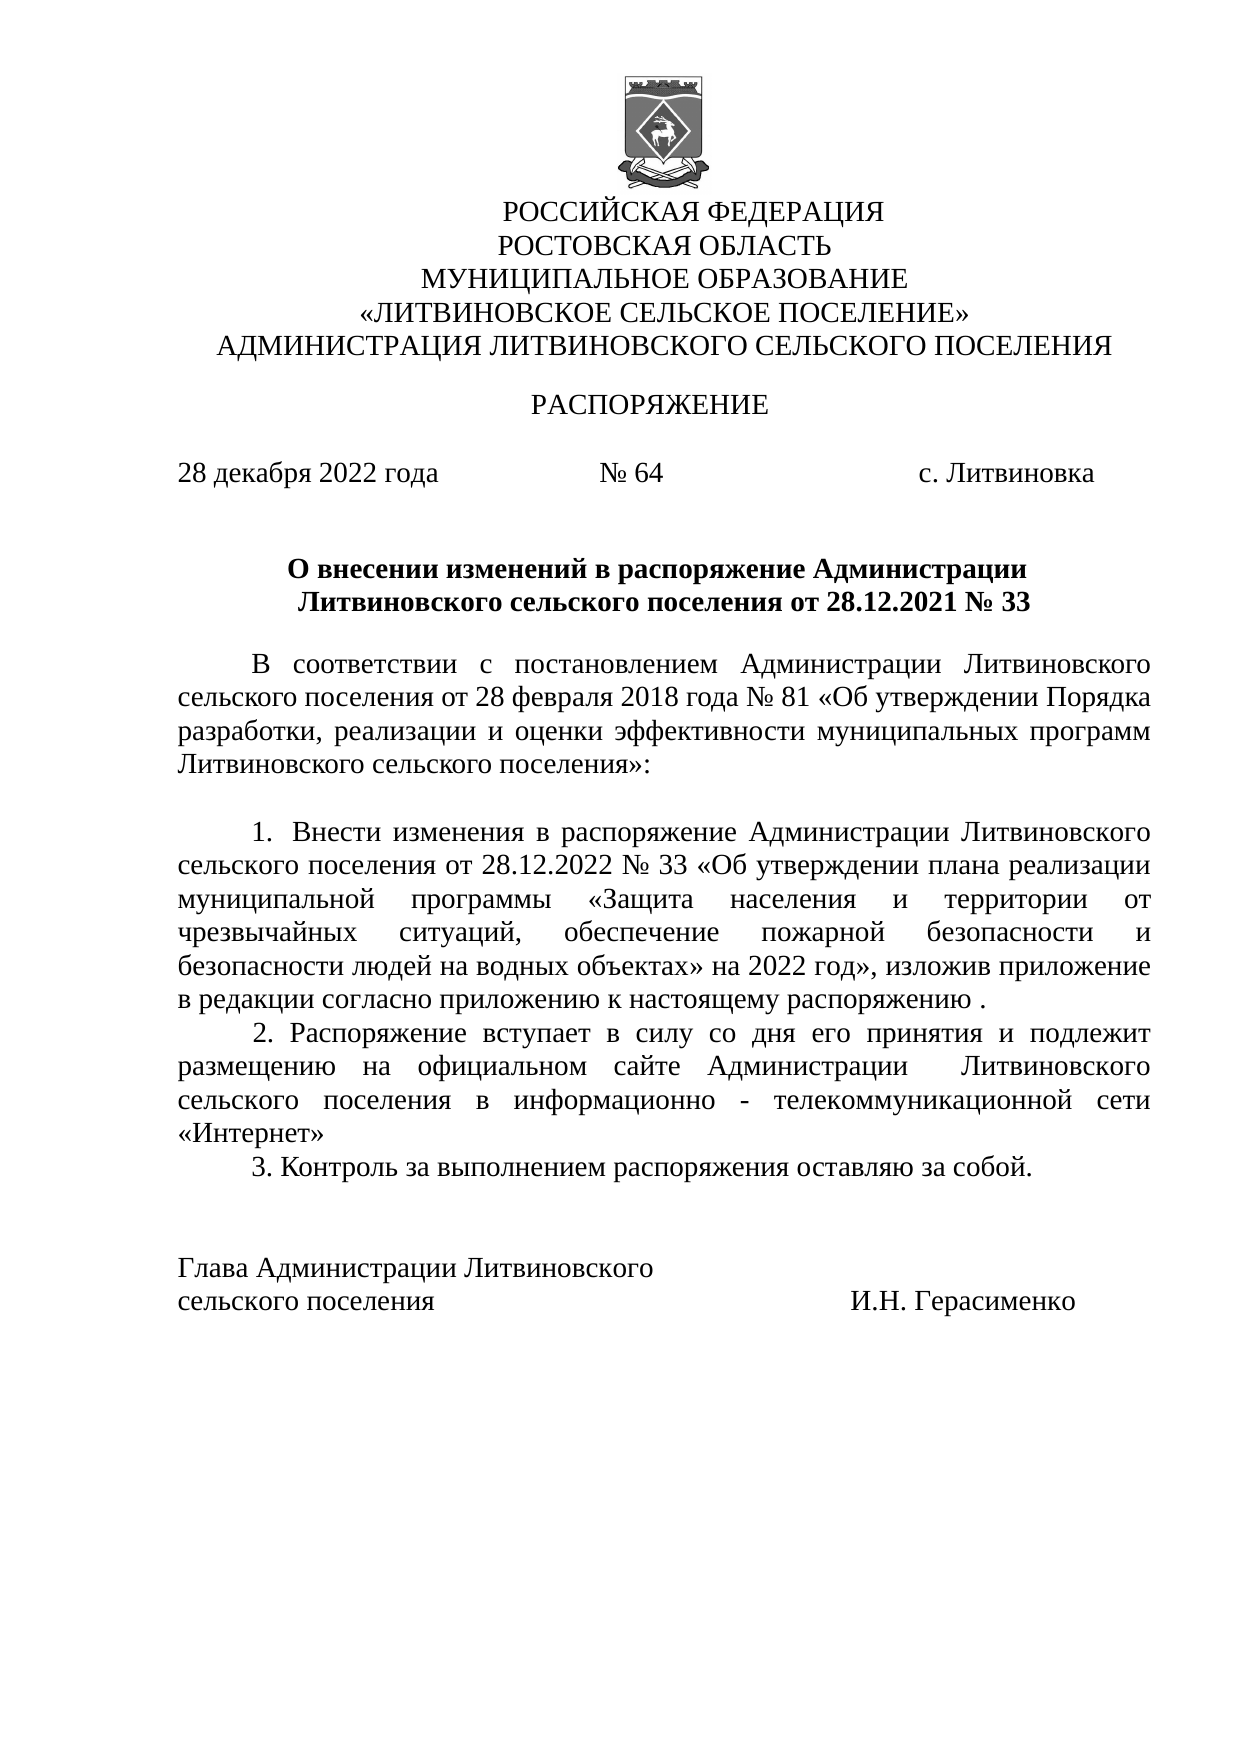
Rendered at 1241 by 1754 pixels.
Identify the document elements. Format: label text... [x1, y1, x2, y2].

text АДМИНИСТРАЦИЯ ЛИТВИНОВСКОГО СЕЛЬСКОГО ПОСЕЛЕНИЯ [177, 328, 1152, 362]
text О внесении изменений в распоряжение Администрации [177, 554, 1137, 584]
text РОСТОВСКАЯ ОБЛАСТЬ [177, 228, 1152, 261]
text Литвиновского сельского поселения от 28.12.2021 № 33 [177, 584, 1152, 618]
text сельского поселения И.Н. Герасименко [177, 1283, 1152, 1317]
text 2. Распоряжение вступает в силу со дня его принятия и подлежит размещению на официальном сайте Администрации Литвиновского сельского поселения в информационно - телекоммуникационной сети «Интернет» [177, 1015, 1152, 1149]
text «ЛИТВИНОВСКОЕ СЕЛЬСКОЕ ПОСЕЛЕНИЕ» [177, 295, 1152, 328]
text В соответствии с постановлением Администрации Литвиновского сельского поселения от 28 февраля 2018 года № 81 «Об утверждении Порядка разработки, реализации и оценки эффективности муниципальных программ Литвиновского сельского поселения»: [177, 646, 1152, 780]
title РОССИЙСКАЯ ФЕДЕРАЦИЯ [177, 194, 1152, 228]
text Глава Администрации Литвиновского [177, 1250, 1152, 1283]
subtitle РАСПОРЯЖЕНИЕ [177, 387, 1122, 421]
text 28 декабря 2022 года № 64 с. Литвиновка [177, 455, 1122, 488]
picture [617, 73, 712, 195]
text 1. Внести изменения в распоряжение Администрации Литвиновского сельского поселения от 28.12.2022 № 33 «Об утверждении плана реализации муниципальной программы «Защита населения и территории от чрезвычайных ситуаций, обеспечение пожарной безопасности и безопасности людей на водных объектах» на 2022 год», изложив приложение в редакции согласно приложению к настоящему распоряжению . [177, 814, 1152, 1015]
text МУНИЦИПАЛЬНОЕ ОБРАЗОВАНИЕ [177, 261, 1152, 295]
text 3. Контроль за выполнением распоряжения оставляю за собой. [177, 1149, 1152, 1183]
